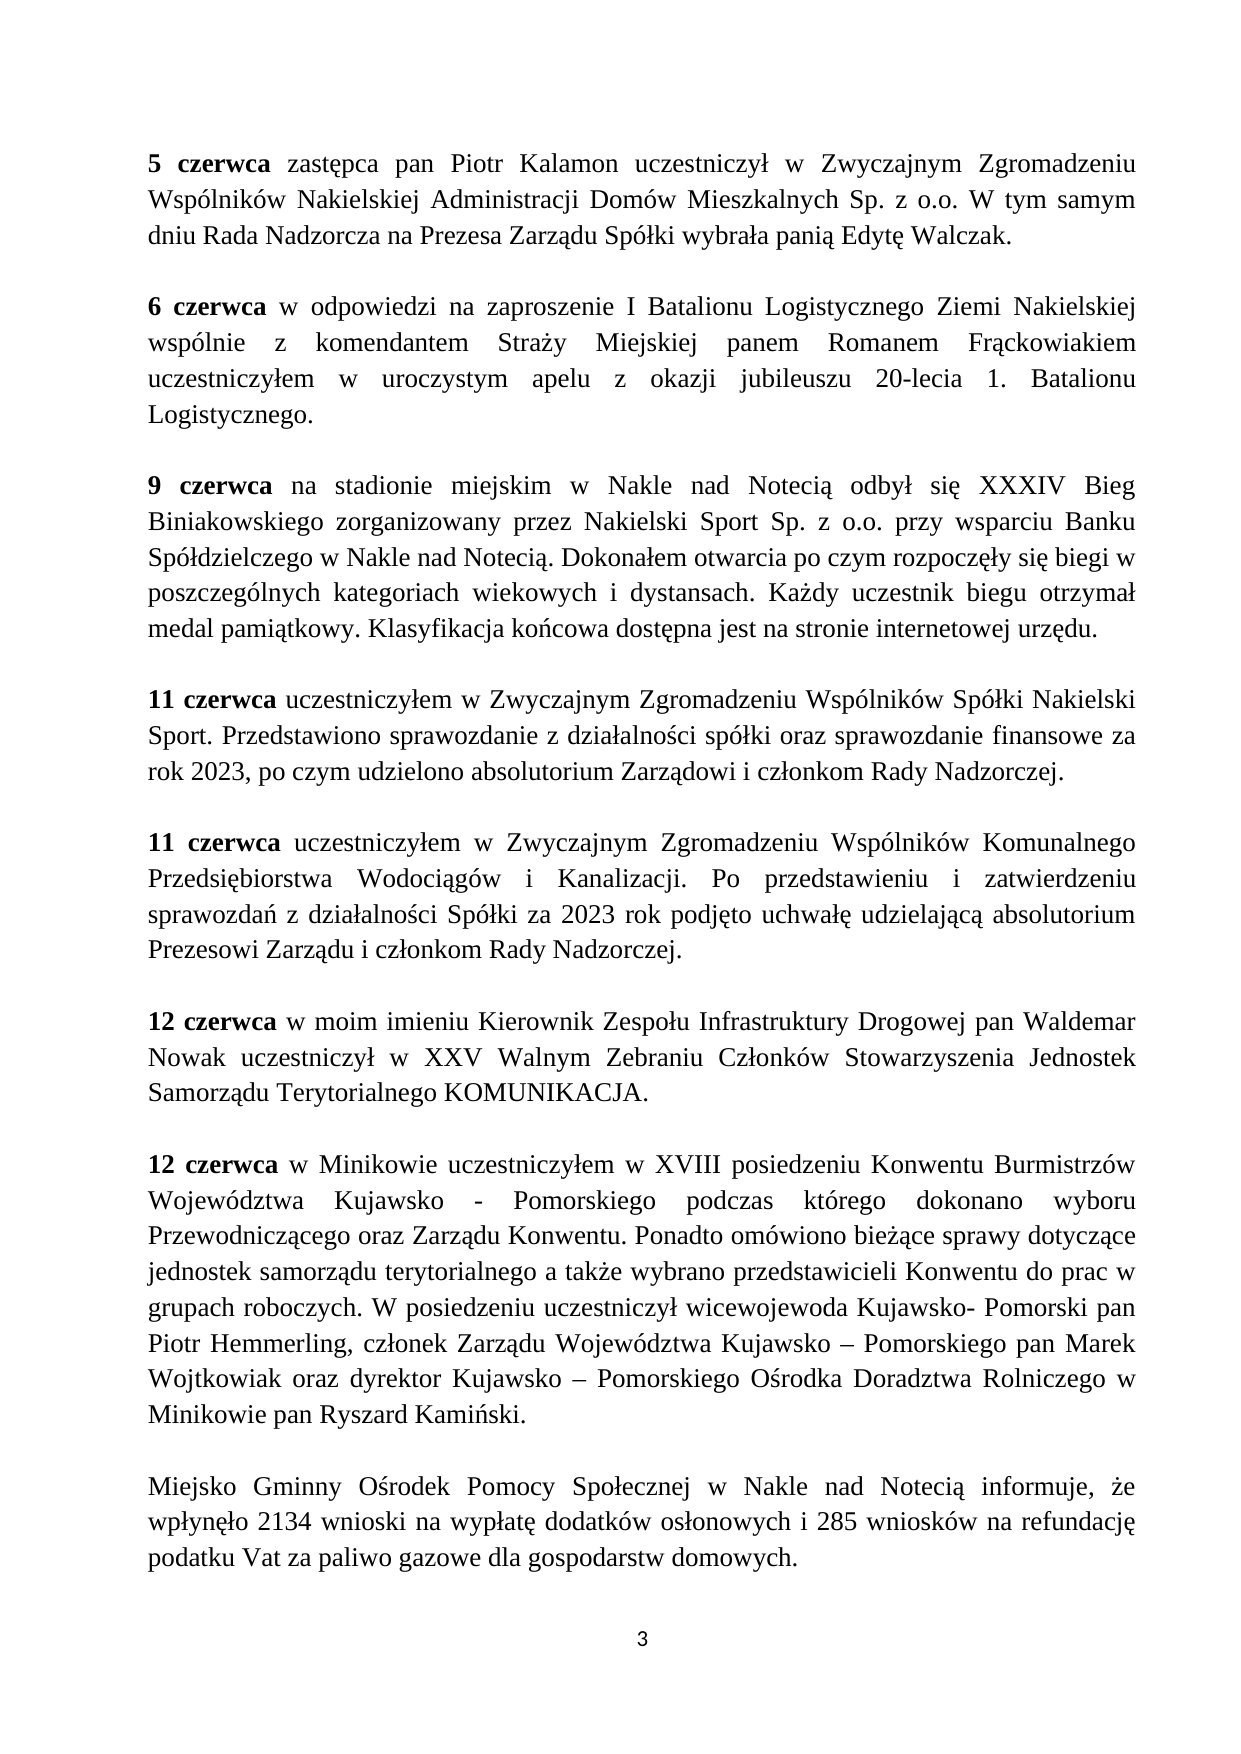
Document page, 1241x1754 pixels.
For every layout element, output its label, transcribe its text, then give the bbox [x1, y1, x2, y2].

text 5 czerwca zastępca pan Piotr Kalamon uczestniczył w Zwyczajnym Zgromadzeniu Wspólników Nakielskiej Administracji Domów Mieszkalnych Sp. z o.o. W tym samym dniu Rada Nadzorcza na Prezesa Zarządu Spółki wybrała panią Edytę Walczak. [148, 148, 1137, 250]
text 12 czerwca w Minikowie uczestniczyłem w XVIII posiedzeniu Konwentu Burmistrzów Województwa Kujawsko - Pomorskiego podczas którego dokonano wyboru Przewodniczącego oraz Zarządu Konwentu. Ponadto omówiono bieżące sprawy dotyczące jednostek samorządu terytorialnego a także wybrano przedstawicieli Konwentu do prac w grupach roboczych. W posiedzeniu uczestniczył wicewojewoda Kujawsko- Pomorski pan Piotr Hemmerling, członek Zarządu Województwa Kujawsko – Pomorskiego pan Marek Wojtkowiak oraz dyrektor Kujawsko – Pomorskiego Ośrodka Doradztwa Rolniczego w Minikowie pan Ryszard Kamiński. [148, 1148, 1137, 1429]
text 12 czerwca w moim imieniu Kierownik Zespołu Infrastruktury Drogowej pan Waldemar Nowak uczestniczył w XXV Walnym Zebraniu Członków Stowarzyszenia Jednostek Samorządu Terytorialnego KOMUNIKACJA. [148, 1005, 1137, 1108]
text 9 czerwca na stadionie miejskim w Nakle nad Notecią odbył się XXXIV Bieg Biniakowskiego zorganizowany przez Nakielski Sport Sp. z o.o. przy wsparciu Banku Spółdzielczego w Nakle nad Notecią. Dokonałem otwarcia po czym rozpoczęły się biegi w poszczególnych kategoriach wiekowych i dystansach. Każdy uczestnik biegu otrzymał medal pamiątkowy. Klasyfikacja końcowa dostępna jest na stronie internetowej urzędu. [148, 469, 1137, 643]
text 11 czerwca uczestniczyłem w Zwyczajnym Zgromadzeniu Wspólników Spółki Nakielski Sport. Przedstawiono sprawozdanie z działalności spółki oraz sprawozdanie finansowe za rok 2023, po czym udzielono absolutorium Zarządowi i członkom Rady Nadzorczej. [148, 683, 1137, 786]
text 11 czerwca uczestniczyłem w Zwyczajnym Zgromadzeniu Wspólników Komunalnego Przedsiębiorstwa Wodociągów i Kanalizacji. Po przedstawieniu i zatwierdzeniu sprawozdań z działalności Spółki za 2023 rok podjęto uchwałę udzielającą absolutorium Prezesowi Zarządu i członkom Rady Nadzorczej. [148, 826, 1137, 965]
text Miejsko Gminny Ośrodek Pomocy Społecznej w Nakle nad Notecią informuje, że wpłynęło 2134 wnioski na wypłatę dodatków osłonowych i 285 wniosków na refundację podatku Vat za paliwo gazowe dla gospodarstw domowych. [148, 1469, 1137, 1572]
text 6 czerwca w odpowiedzi na zaproszenie I Batalionu Logistycznego Ziemi Nakielskiej wspólnie z komendantem Straży Miejskiej panem Romanem Frąckowiakiem uczestniczyłem w uroczystym apelu z okazji jubileuszu 20-lecia 1. Batalionu Logistycznego. [148, 291, 1137, 429]
